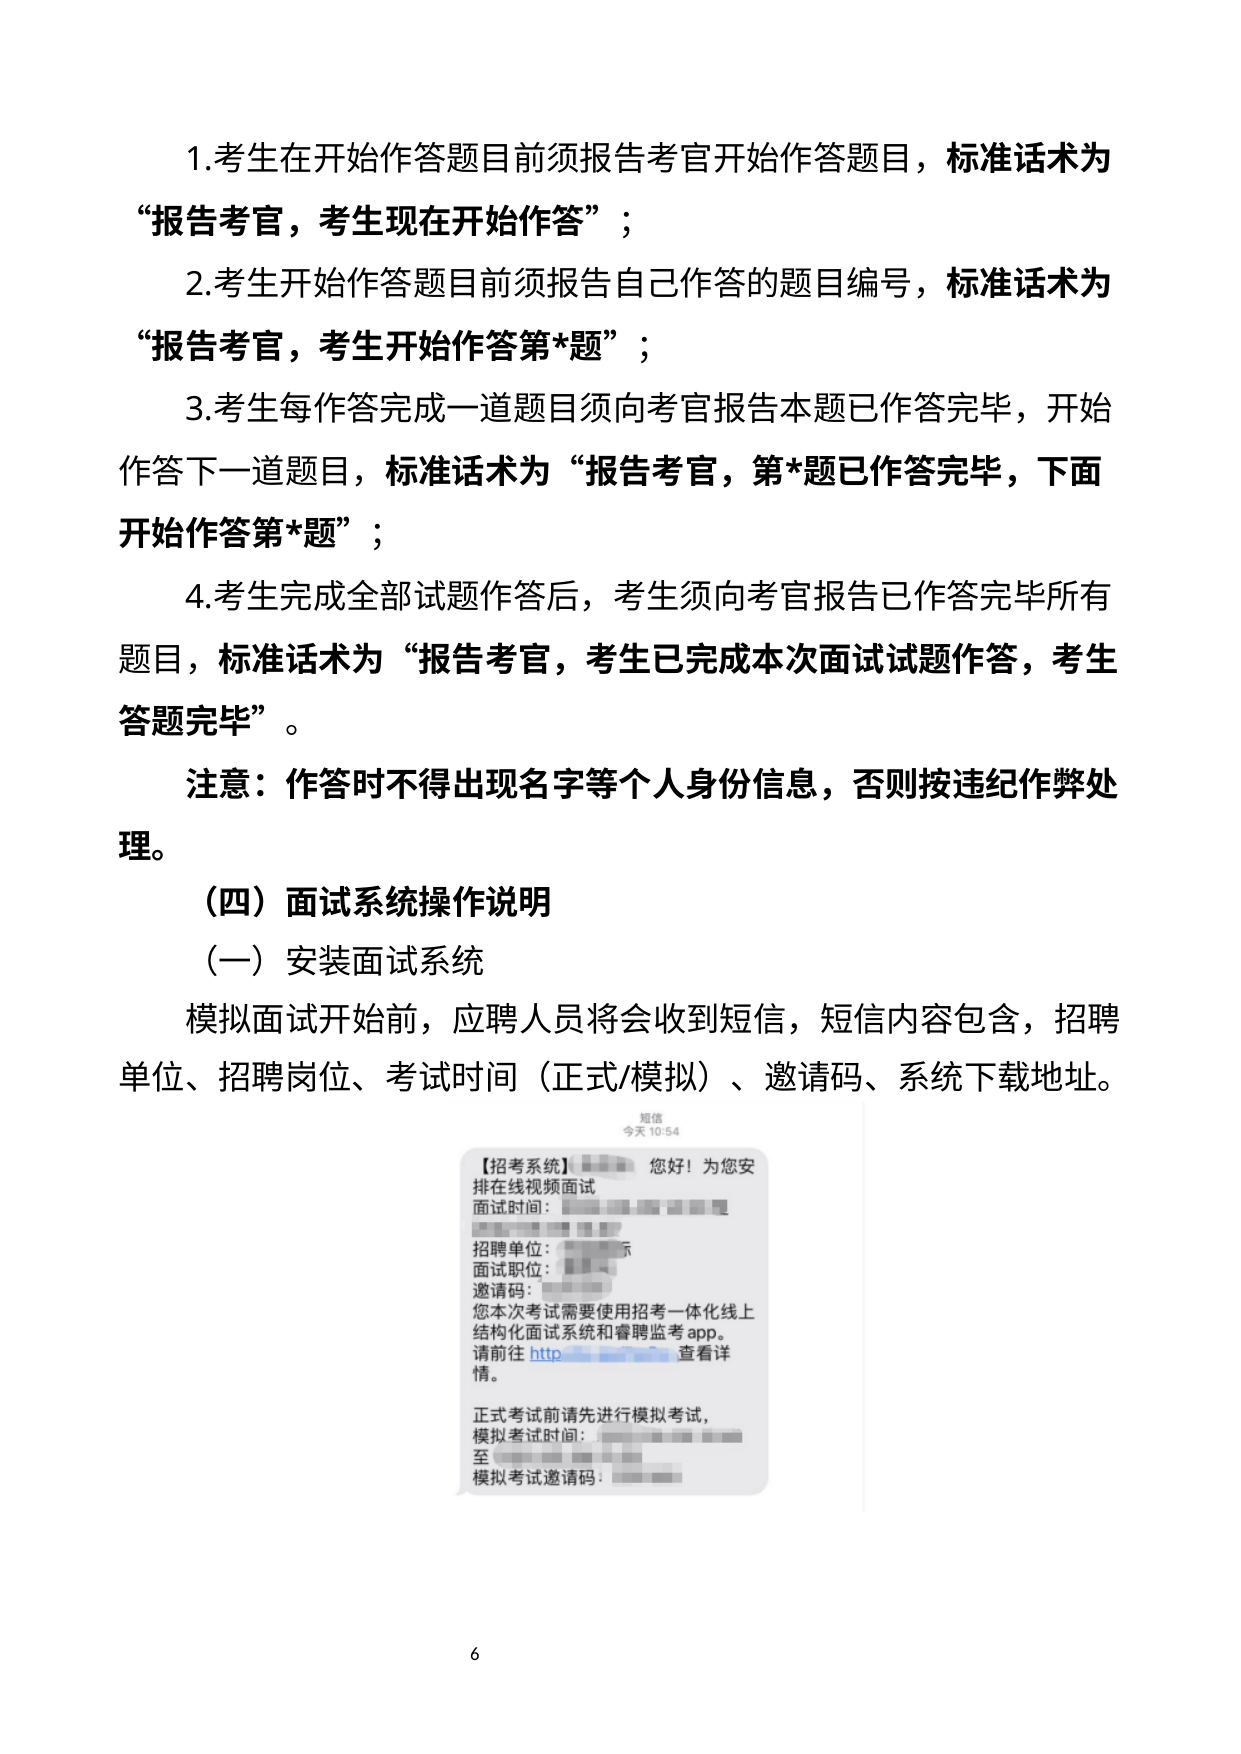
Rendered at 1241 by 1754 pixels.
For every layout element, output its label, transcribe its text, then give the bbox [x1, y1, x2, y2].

text 注意：作答时不得出现名字等个人身份信息，否则按违纪作弊处理。 [118, 743, 1122, 868]
text 2.考生开始作答题目前须报告自己作答的题目编号，标准话术为“报告考官，考生开始作答第*题”； [118, 243, 1122, 368]
text 4.考生完成全部试题作答后，考生须向考官报告已作答完毕所有题目，标准话术为“报告考官，考生已完成本次面试试题作答，考生答题完毕”。 [118, 556, 1122, 743]
text 1.考生在开始作答题目前须报告考官开始作答题目，标准话术为“报告考官，考生现在开始作答”； [118, 118, 1122, 243]
text 模拟面试开始前，应聘人员将会收到短信，短信内容包含，招聘单位、招聘岗位、考试时间（正式/模拟）、邀请码、系统下载地址。 [118, 985, 1122, 1101]
subtitle （一）安装面试系统 [118, 926, 1122, 985]
subtitle （四）面试系统操作说明 [118, 868, 1122, 926]
picture [442, 1102, 865, 1513]
text 3.考生每作答完成一道题目须向考官报告本题已作答完毕，开始作答下一道题目，标准话术为“报告考官，第*题已作答完毕，下面开始作答第*题”； [118, 368, 1122, 556]
